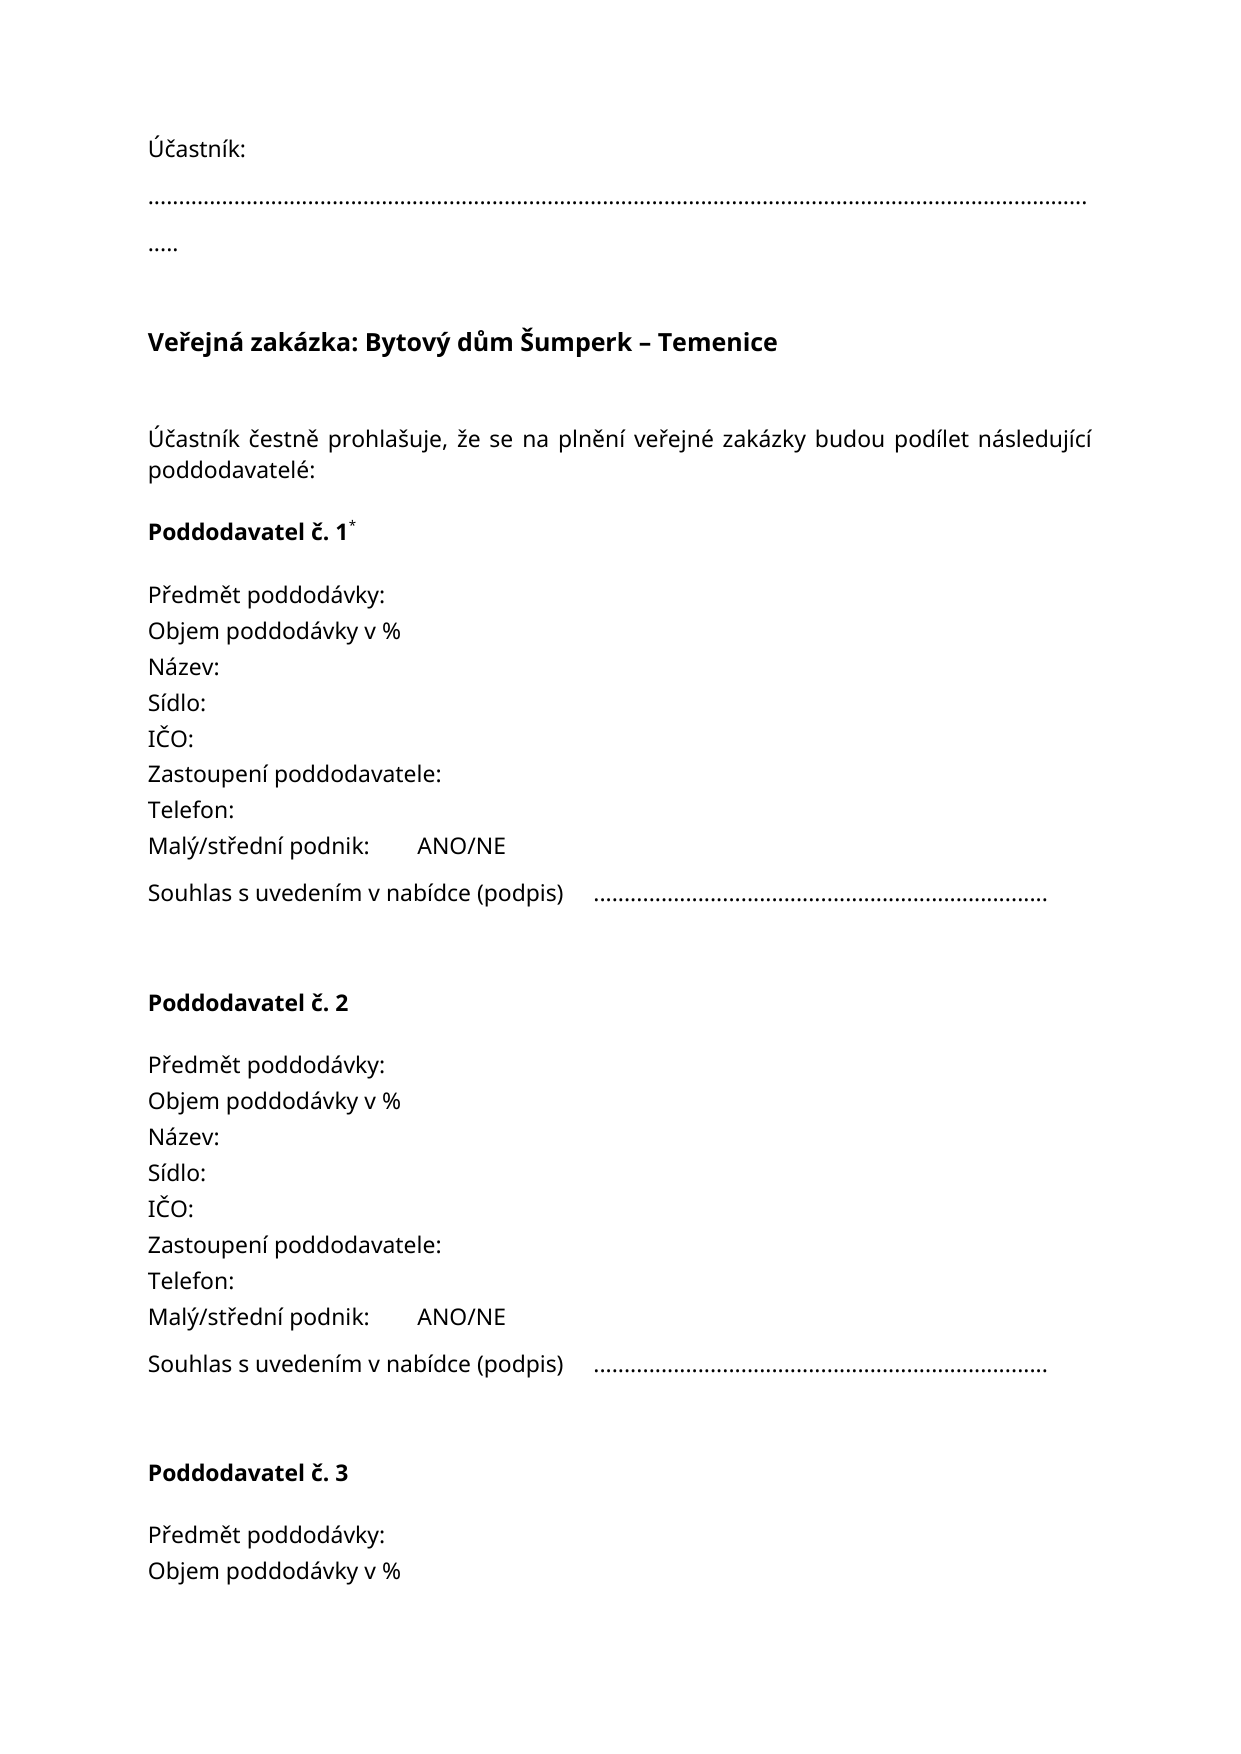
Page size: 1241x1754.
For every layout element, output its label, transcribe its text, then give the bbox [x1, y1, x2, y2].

text .............................................................................................................................................................. [148, 180, 1093, 258]
text Zastoupení poddodavatele: [148, 1229, 1093, 1260]
text Souhlas s uvedením v nabídce (podpis) .......................................................................... [148, 877, 1093, 908]
text Telefon: [148, 794, 1093, 826]
text Poddodavatel č. 1* [148, 516, 1093, 547]
text Předmět poddodávky: [148, 579, 1093, 610]
text IČO: [148, 1193, 1093, 1224]
text Objem poddodávky v % [148, 1085, 1093, 1116]
text Malý/střední podnik: ANO/NE [148, 830, 1093, 862]
text Poddodavatel č. 2 [148, 987, 1093, 1018]
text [148, 1347, 1093, 1379]
text Zastoupení poddodavatele: [148, 758, 1093, 790]
text Malý/střední podnik: ANO/NE [148, 1301, 1093, 1332]
text Účastník čestně prohlašuje, že se na plnění veřejné zakázky budou podílet následující poddodavatelé: [148, 422, 1093, 485]
text Název: [148, 651, 1093, 682]
text Předmět poddodávky: [148, 1049, 1093, 1080]
text Předmět poddodávky: [148, 1519, 1093, 1551]
text Sídlo: [148, 1157, 1093, 1188]
text IČO: [148, 722, 1093, 754]
text Objem poddodávky v % [148, 1555, 1093, 1587]
text Název: [148, 1121, 1093, 1152]
text Účastník: [148, 133, 1093, 164]
text Veřejná zakázka: Bytový dům Šumperk – Temenice [148, 324, 1093, 359]
text Telefon: [148, 1265, 1093, 1296]
text Sídlo: [148, 687, 1093, 718]
text Objem poddodávky v % [148, 615, 1093, 646]
text Poddodavatel č. 3 [148, 1457, 1093, 1488]
